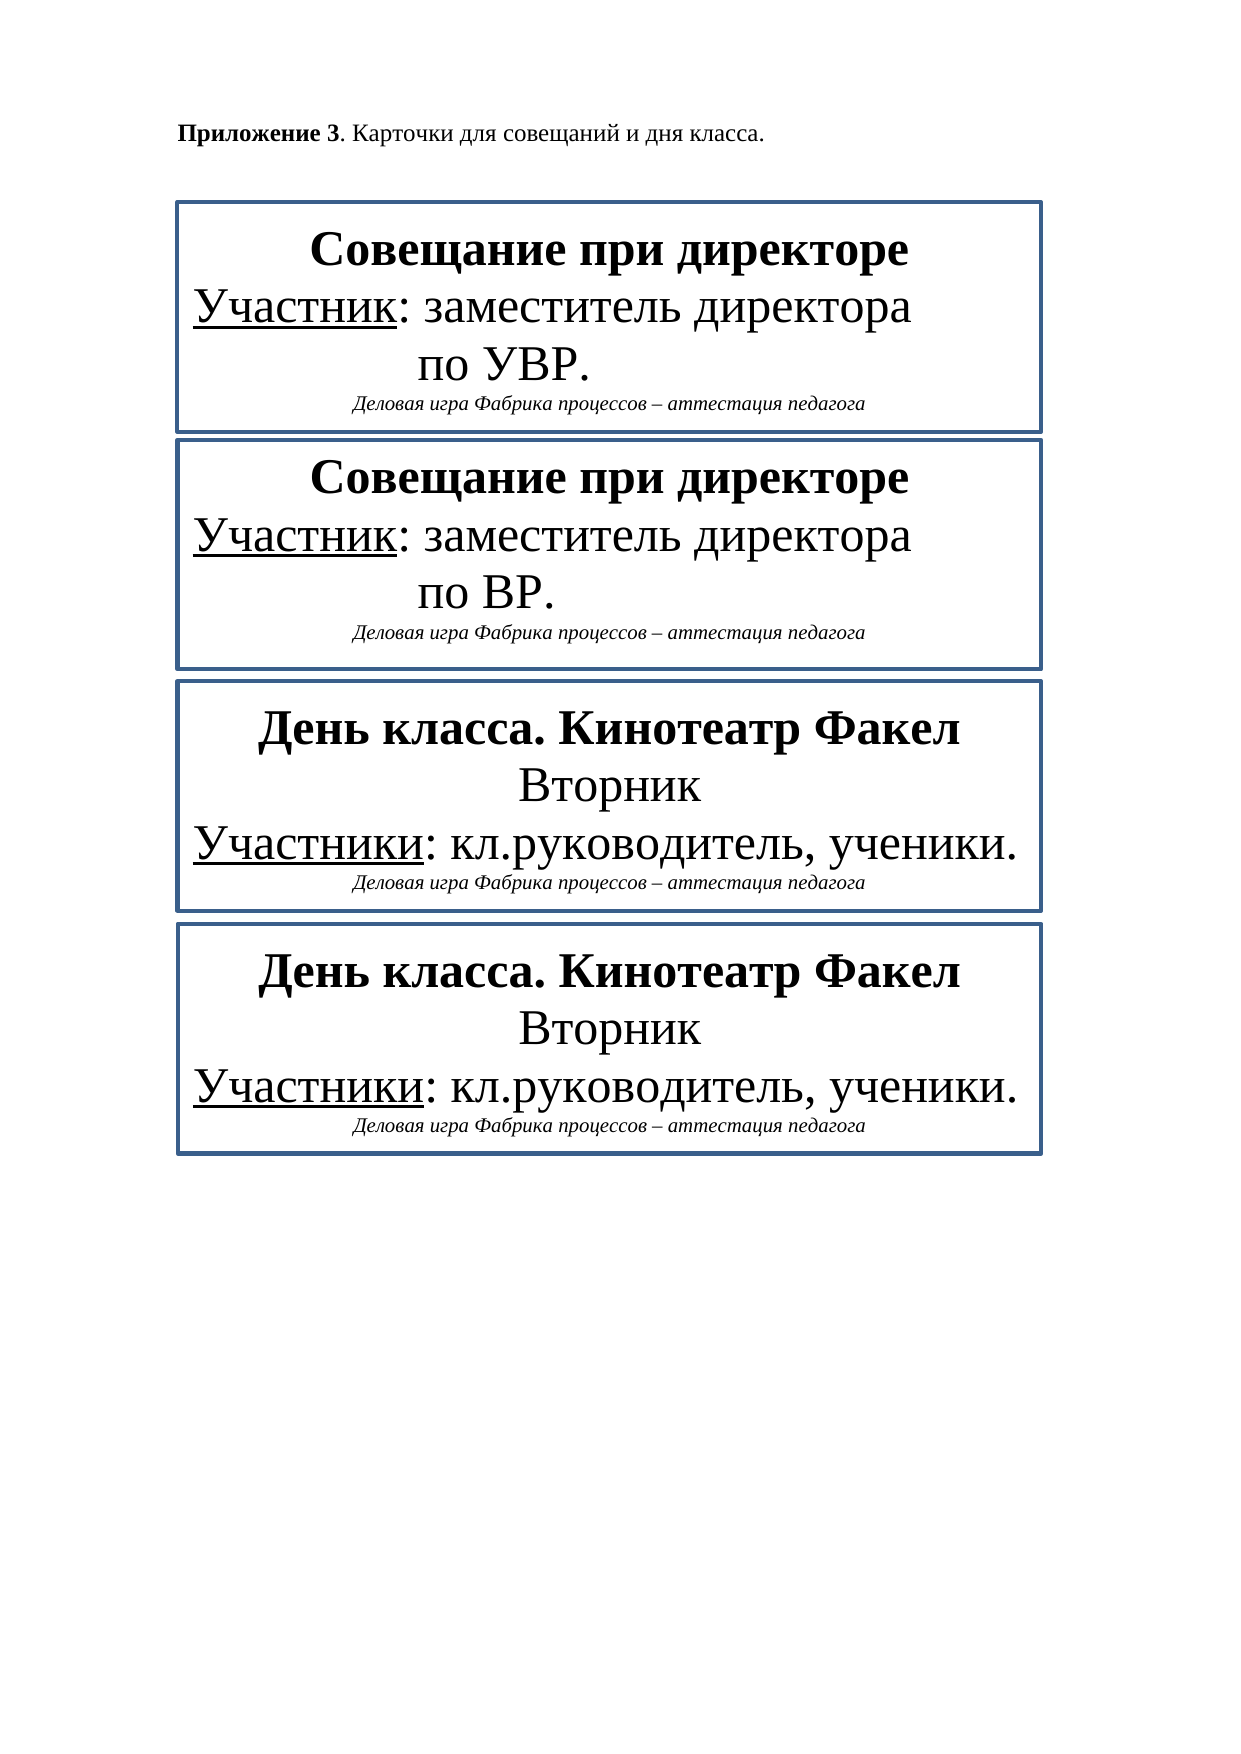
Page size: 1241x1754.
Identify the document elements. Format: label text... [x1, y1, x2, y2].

text Приложение 3. Карточки для совещаний и дня класса. [177, 118, 1152, 147]
